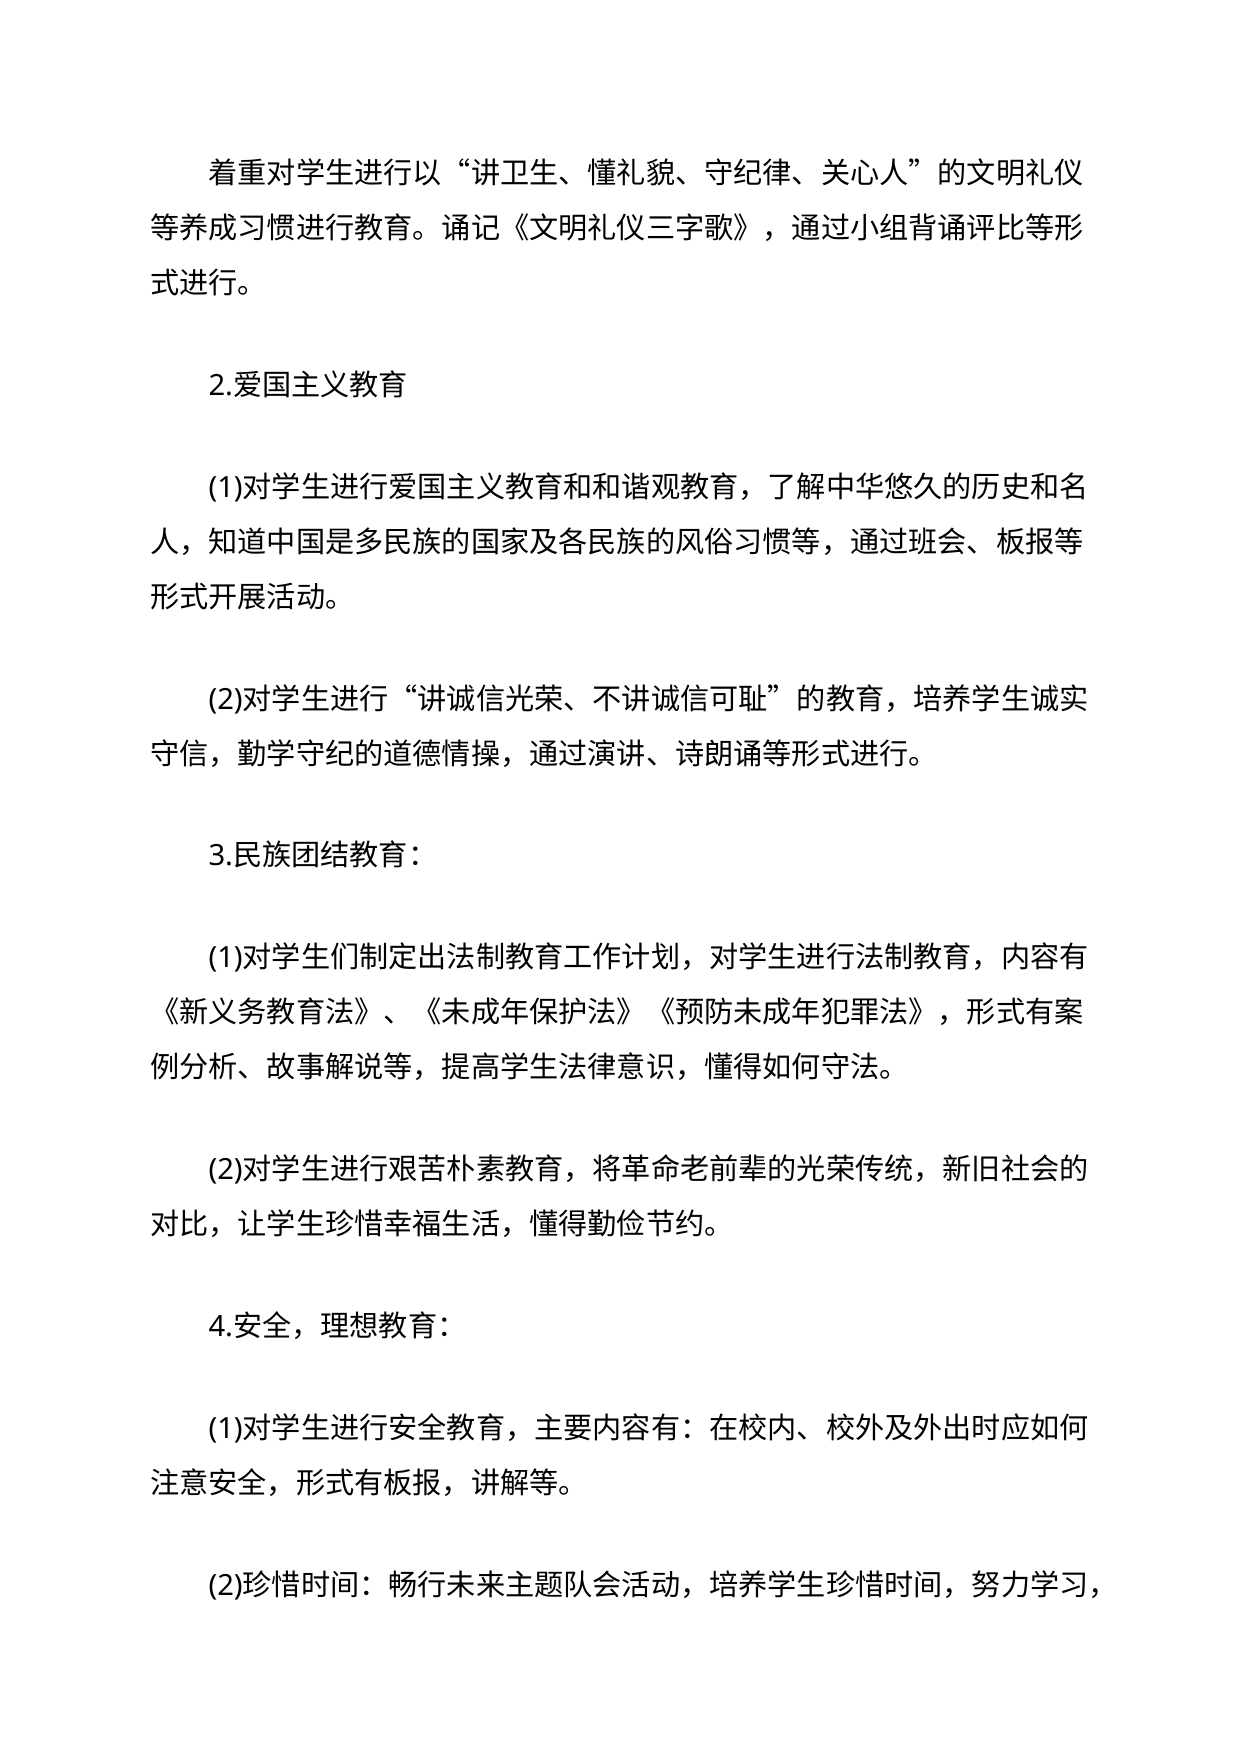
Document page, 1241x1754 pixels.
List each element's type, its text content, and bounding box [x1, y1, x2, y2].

text (1)对学生们制定出法制教育工作计划，对学生进行法制教育，内容有《新义务教育法》、《未成年保护法》《预防未成年犯罪法》，形式有案例分析、故事解说等，提高学生法律意识，懂得如何守法。 [150, 934, 1090, 1086]
text (2)对学生进行“讲诚信光荣、不讲诚信可耻”的教育，培养学生诚实守信，勤学守纪的道德情操，通过演讲、诗朗诵等形式进行。 [150, 675, 1090, 772]
text 4.安全，理想教育： [150, 1302, 1090, 1345]
text 2.爱国主义教育 [150, 362, 1090, 404]
text 3.民族团结教育： [150, 832, 1090, 874]
text (2)对学生进行艰苦朴素教育，将革命老前辈的光荣传统，新旧社会的对比，让学生珍惜幸福生活，懂得勤俭节约。 [150, 1146, 1090, 1243]
text 着重对学生进行以“讲卫生、懂礼貌、守纪律、关心人”的文明礼仪等养成习惯进行教育。诵记《文明礼仪三字歌》，通过小组背诵评比等形式进行。 [150, 150, 1090, 302]
text (1)对学生进行安全教育，主要内容有：在校内、校外及外出时应如何注意安全，形式有板报，讲解等。 [150, 1404, 1090, 1502]
text (1)对学生进行爱国主义教育和和谐观教育，了解中华悠久的历史和名人，知道中国是多民族的国家及各民族的风俗习惯等，通过班会、板报等形式开展活动。 [150, 463, 1090, 616]
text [150, 1561, 1090, 1603]
